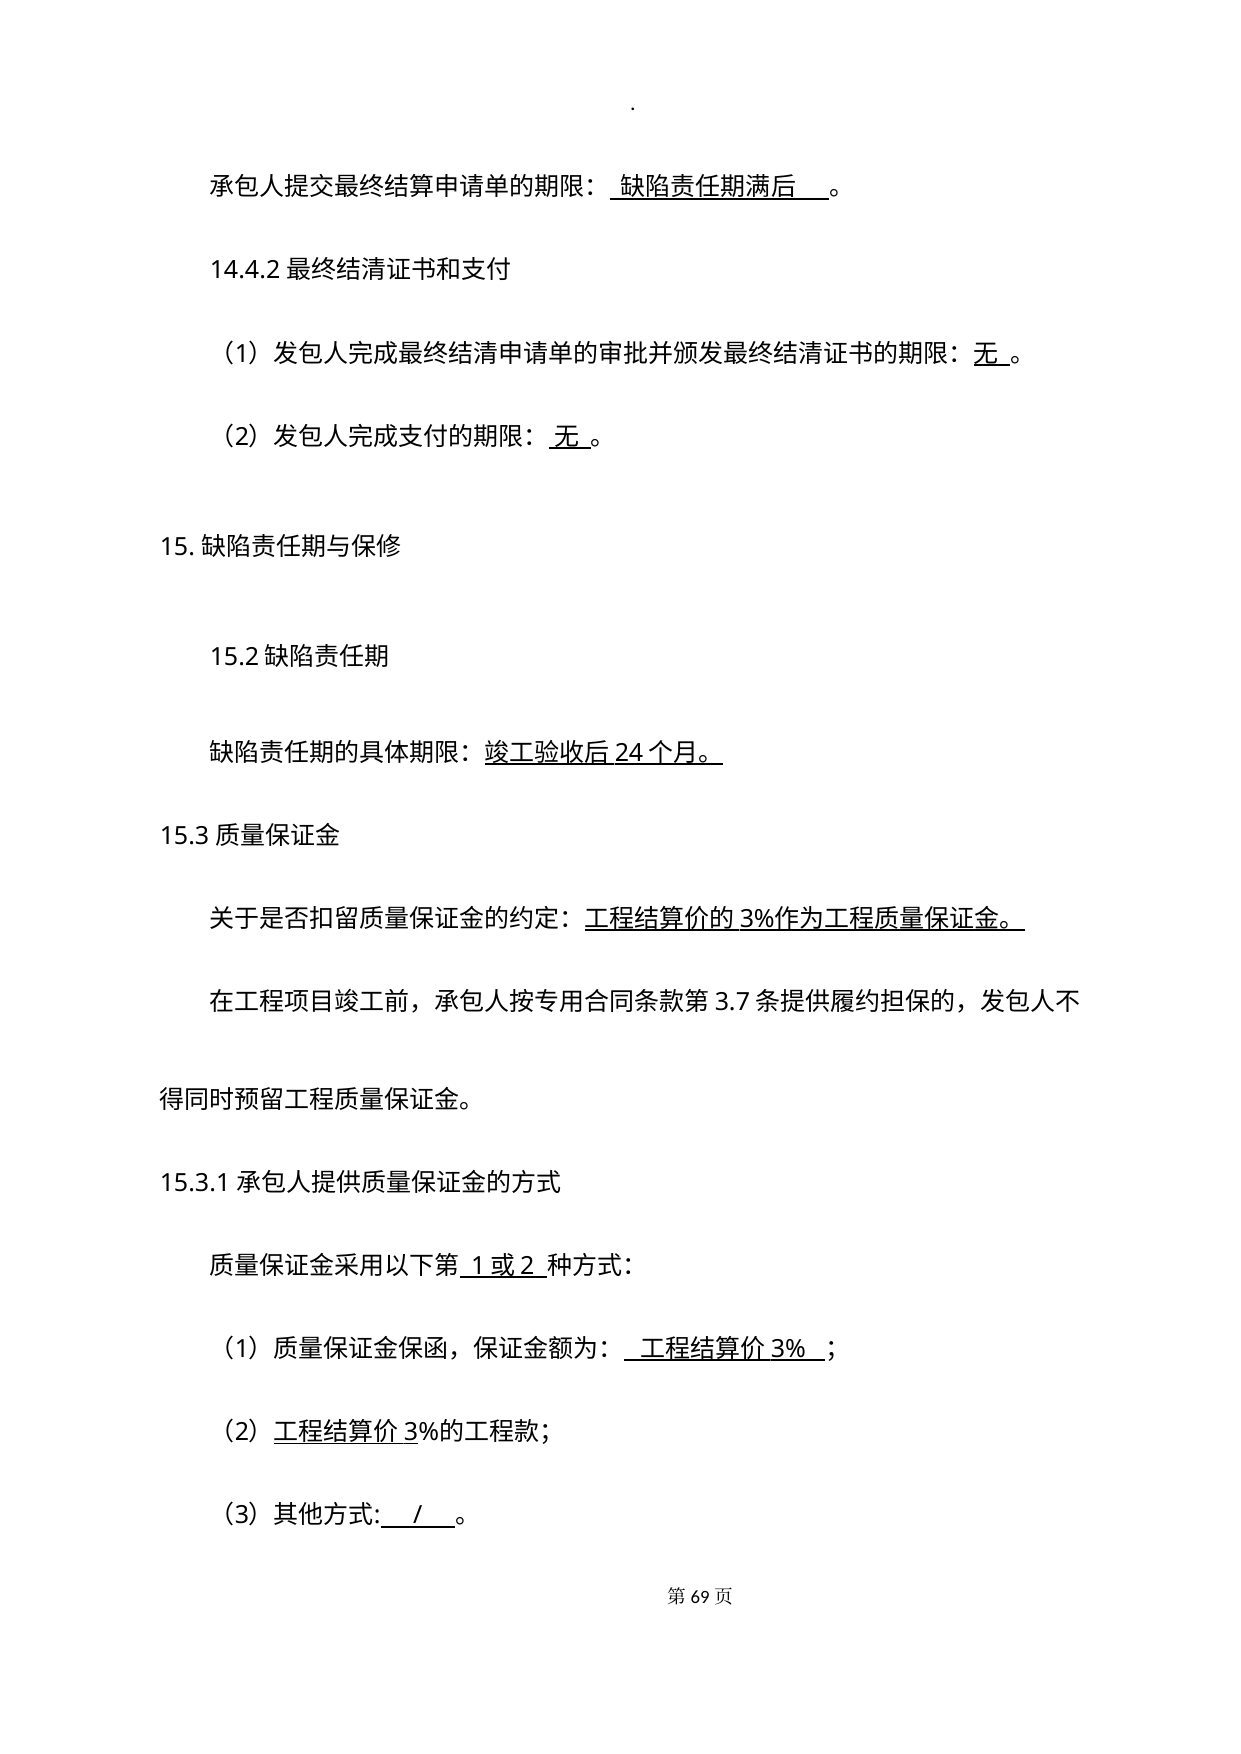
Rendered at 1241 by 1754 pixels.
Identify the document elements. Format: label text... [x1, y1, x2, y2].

text 在工程项目竣工前，承包人按专用合同条款第3.7条提供履约担保的，发包人不得同时预留工程质量保证金。 [159, 967, 1081, 1130]
text （2）工程结算价3%的工程款； [159, 1397, 1081, 1462]
text 14.4.2 最终结清证书和支付 [159, 236, 1081, 301]
text 缺陷责任期的具体期限：竣工验收后24个月。 [159, 718, 1081, 783]
text （3）其他方式: / 。 [159, 1480, 1081, 1545]
text （1）发包人完成最终结清申请单的审批并颁发最终结清证书的期限：无 。 [159, 319, 1081, 384]
text 15.3 质量保证金 [159, 801, 1081, 866]
text 关于是否扣留质量保证金的约定：工程结算价的3%作为工程质量保证金。 [159, 884, 1081, 949]
text （2）发包人完成支付的期限： 无 。 [159, 402, 1081, 467]
text 15.3.1 承包人提供质量保证金的方式 [159, 1148, 1081, 1213]
text 承包人提交最终结算申请单的期限： 缺陷责任期满后 。 [159, 152, 1081, 217]
text 15. 缺陷责任期与保修 [159, 512, 1081, 577]
text 质量保证金采用以下第 1或2 种方式： [159, 1231, 1081, 1296]
text （1）质量保证金保函，保证金额为： 工程结算价3% ； [159, 1314, 1081, 1379]
text 15.2缺陷责任期 [159, 622, 1081, 687]
